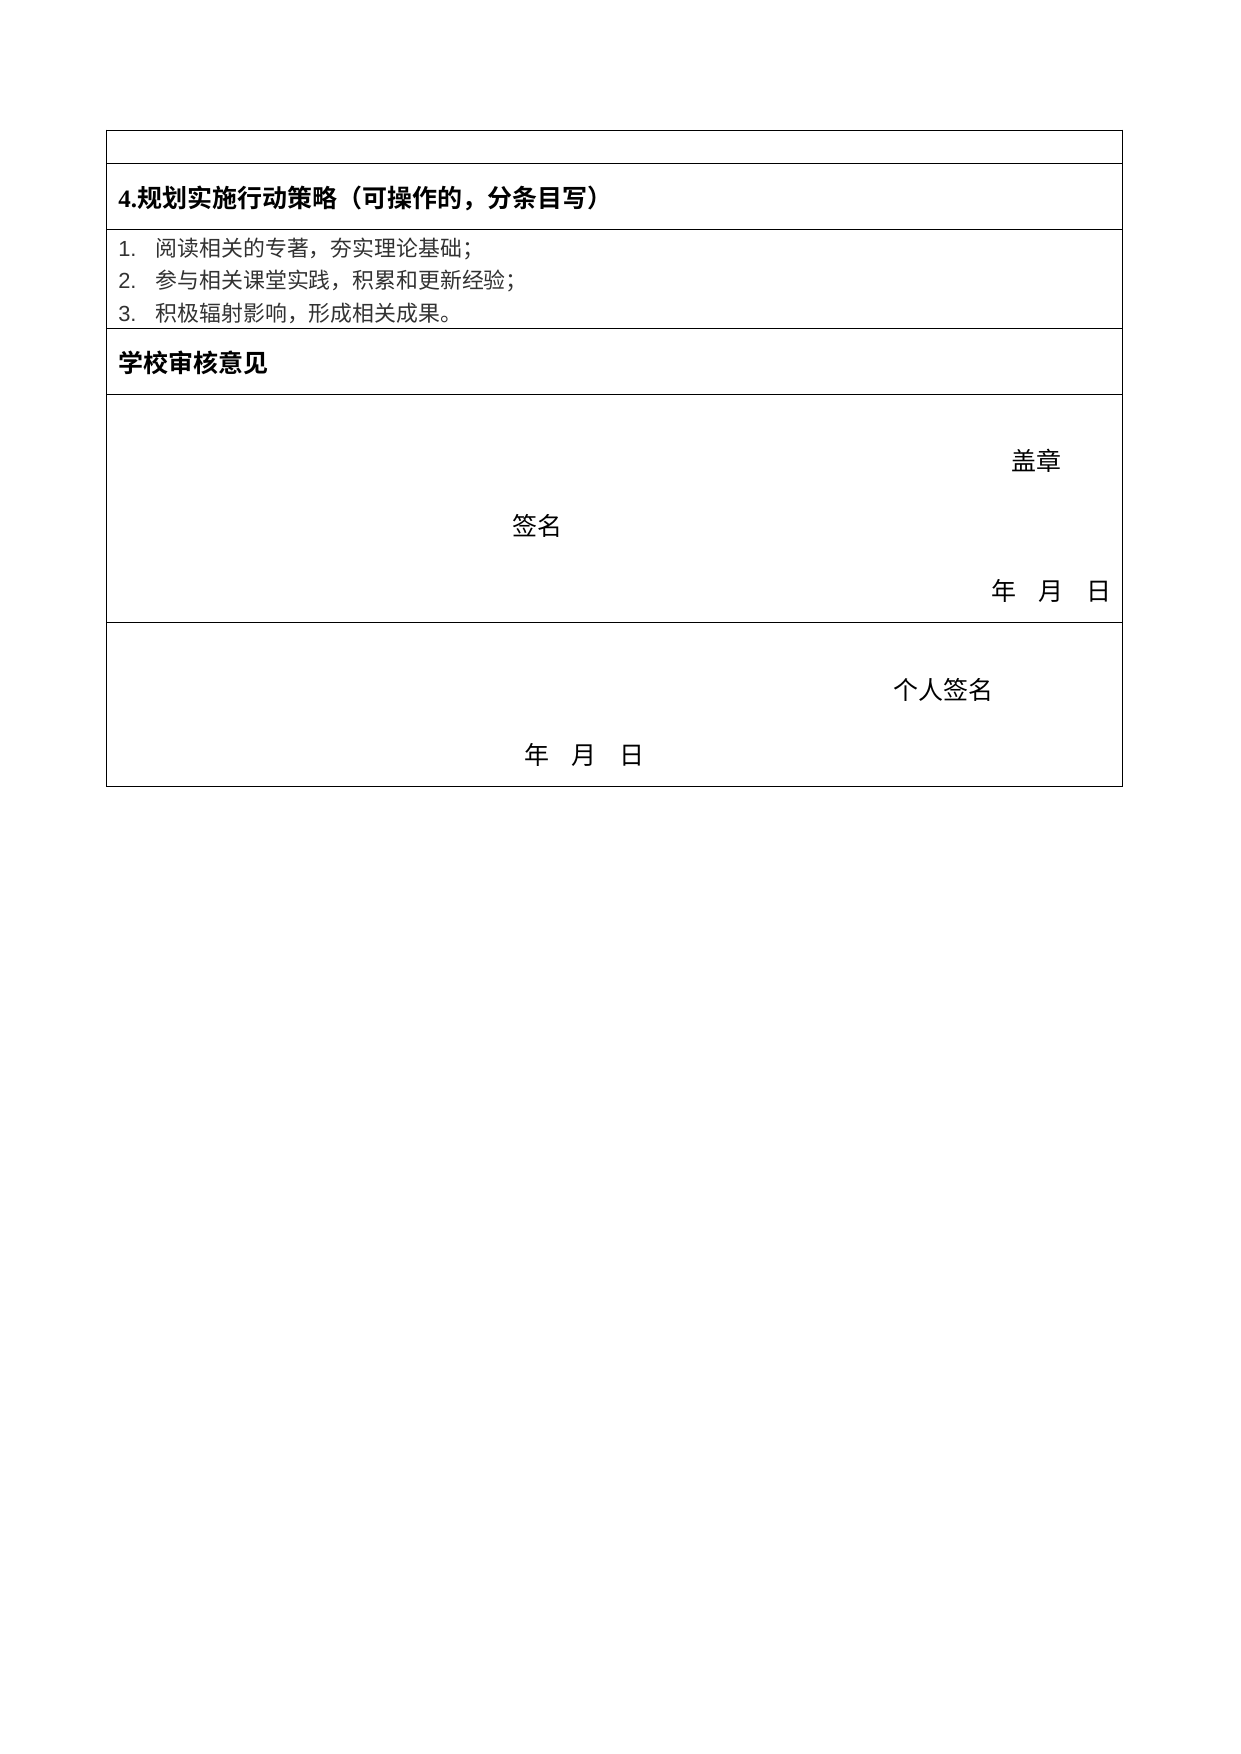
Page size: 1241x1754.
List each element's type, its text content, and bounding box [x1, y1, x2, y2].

table_cell 阅读相关的专著，夯实理论基础； 参与相关课堂实践，积累和更新经验； 积极辐射影响，形成相关成果。 [107, 230, 1122, 328]
table_cell 个人签名 年 月 日 [107, 623, 1122, 786]
table_cell 学校审核意见 [107, 329, 1122, 394]
table_cell 4.规划实施行动策略（可操作的，分条目写） [107, 164, 1122, 229]
table_cell 盖章 签名 年 月 日 [107, 395, 1122, 622]
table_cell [107, 131, 1122, 163]
